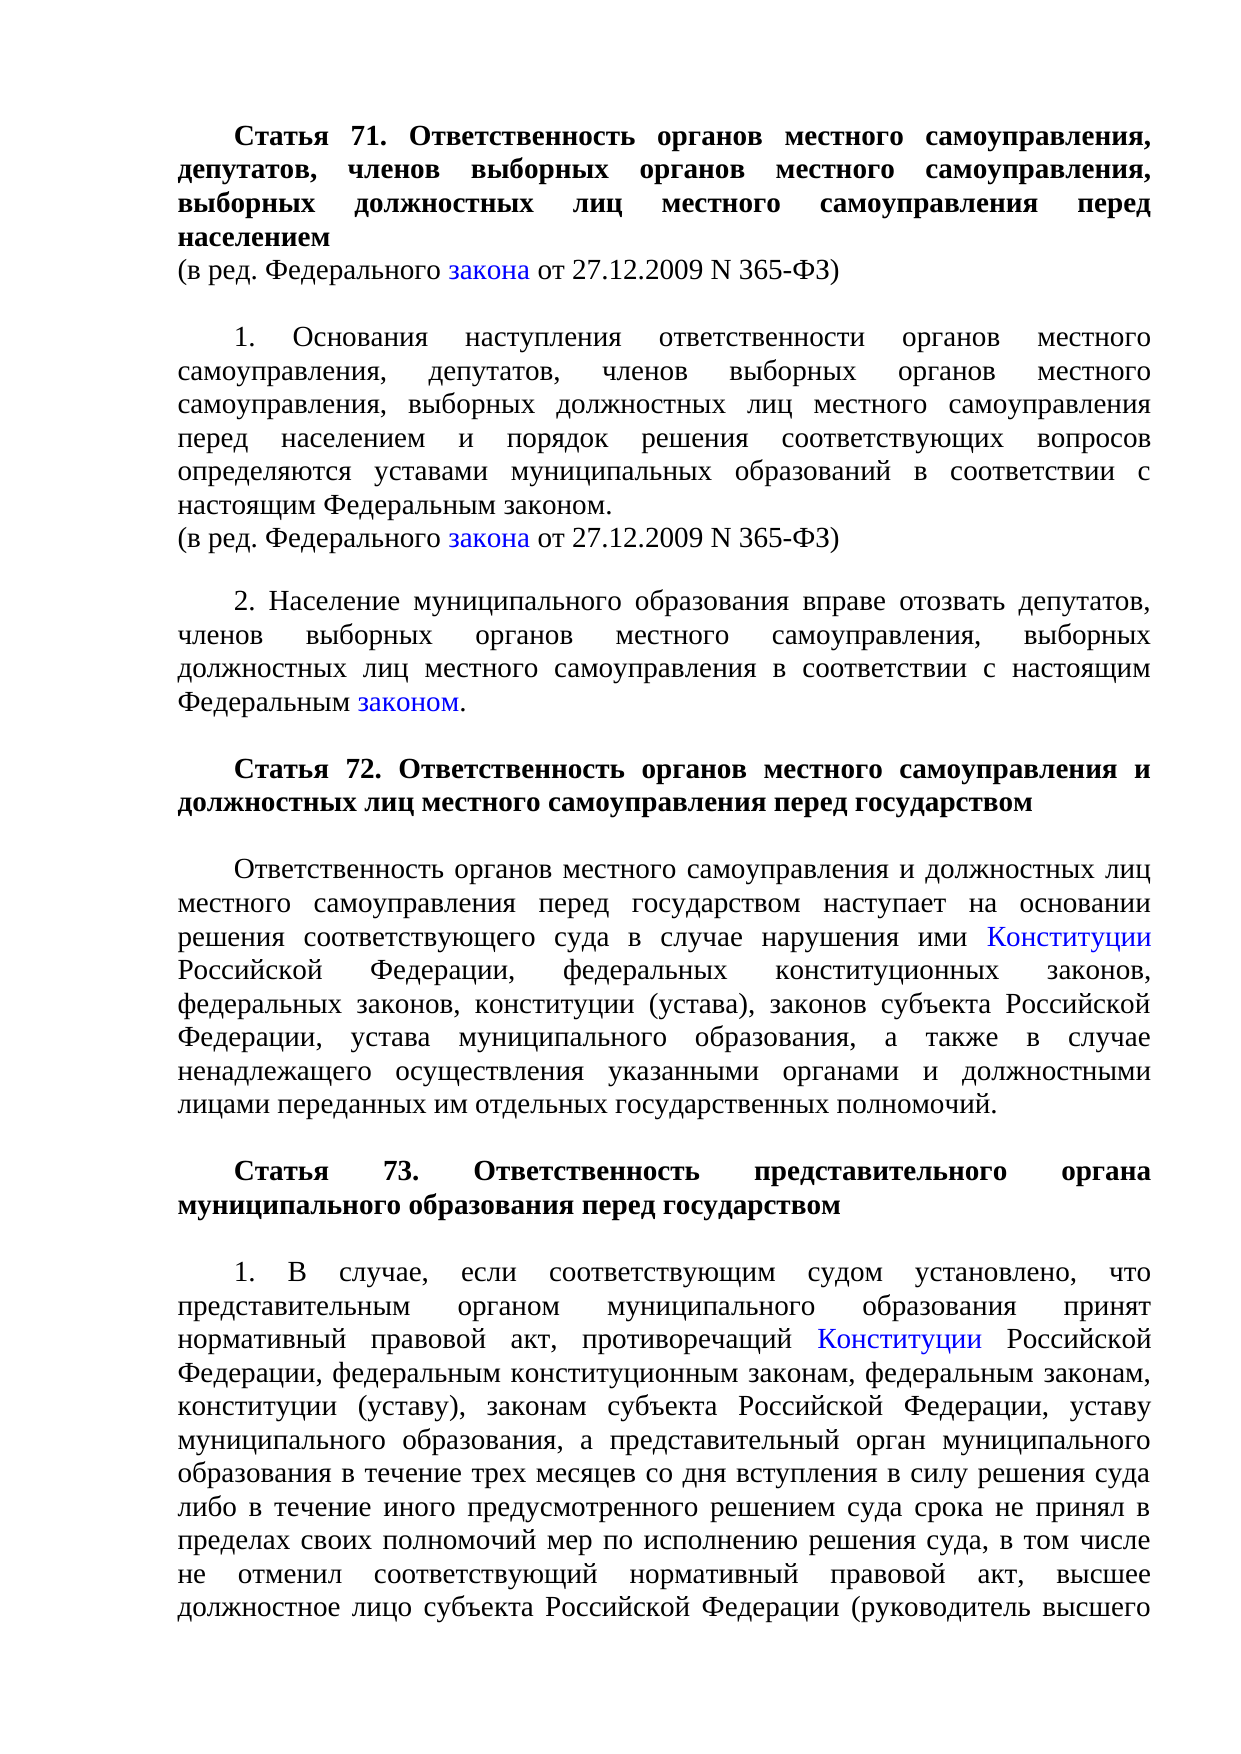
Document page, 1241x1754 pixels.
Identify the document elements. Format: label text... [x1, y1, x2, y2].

text Статья 71. Ответственность органов местного самоуправления, депутатов, членов выборных органов местного самоуправления, выборных должностных лиц местного самоуправления перед населением [177, 118, 1152, 252]
text Статья 72. Ответственность органов местного самоуправления и должностных лиц местного самоуправления перед государством [177, 751, 1152, 818]
text (в ред. Федерального закона от 27.12.2009 N 365-ФЗ) [177, 252, 1152, 286]
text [177, 1254, 1152, 1623]
text Ответственность органов местного самоуправления и должностных лиц местного самоуправления перед государством наступает на основании решения соответствующего суда в случае нарушения ими Конституции Российской Федерации, федеральных конституционных законов, федеральных законов, конституции (устава), законов субъекта Российской Федерации, устава муниципального образования, а также в случае ненадлежащего осуществления указанными органами и должностными лицами переданных им отдельных государственных полномочий. [177, 852, 1152, 1120]
text 1. Основания наступления ответственности органов местного самоуправления, депутатов, членов выборных органов местного самоуправления, выборных должностных лиц местного самоуправления перед населением и порядок решения соответствующих вопросов определяются уставами муниципальных образований в соответствии с настоящим Федеральным законом. [177, 319, 1152, 521]
text 2. Население муниципального образования вправе отозвать депутатов, членов выборных органов местного самоуправления, выборных должностных лиц местного самоуправления в соответствии с настоящим Федеральным законом. [177, 583, 1152, 717]
text Статья 73. Ответственность представительного органа муниципального образования перед государством [177, 1153, 1152, 1221]
text (в ред. Федерального закона от 27.12.2009 N 365-ФЗ) [177, 521, 1152, 554]
